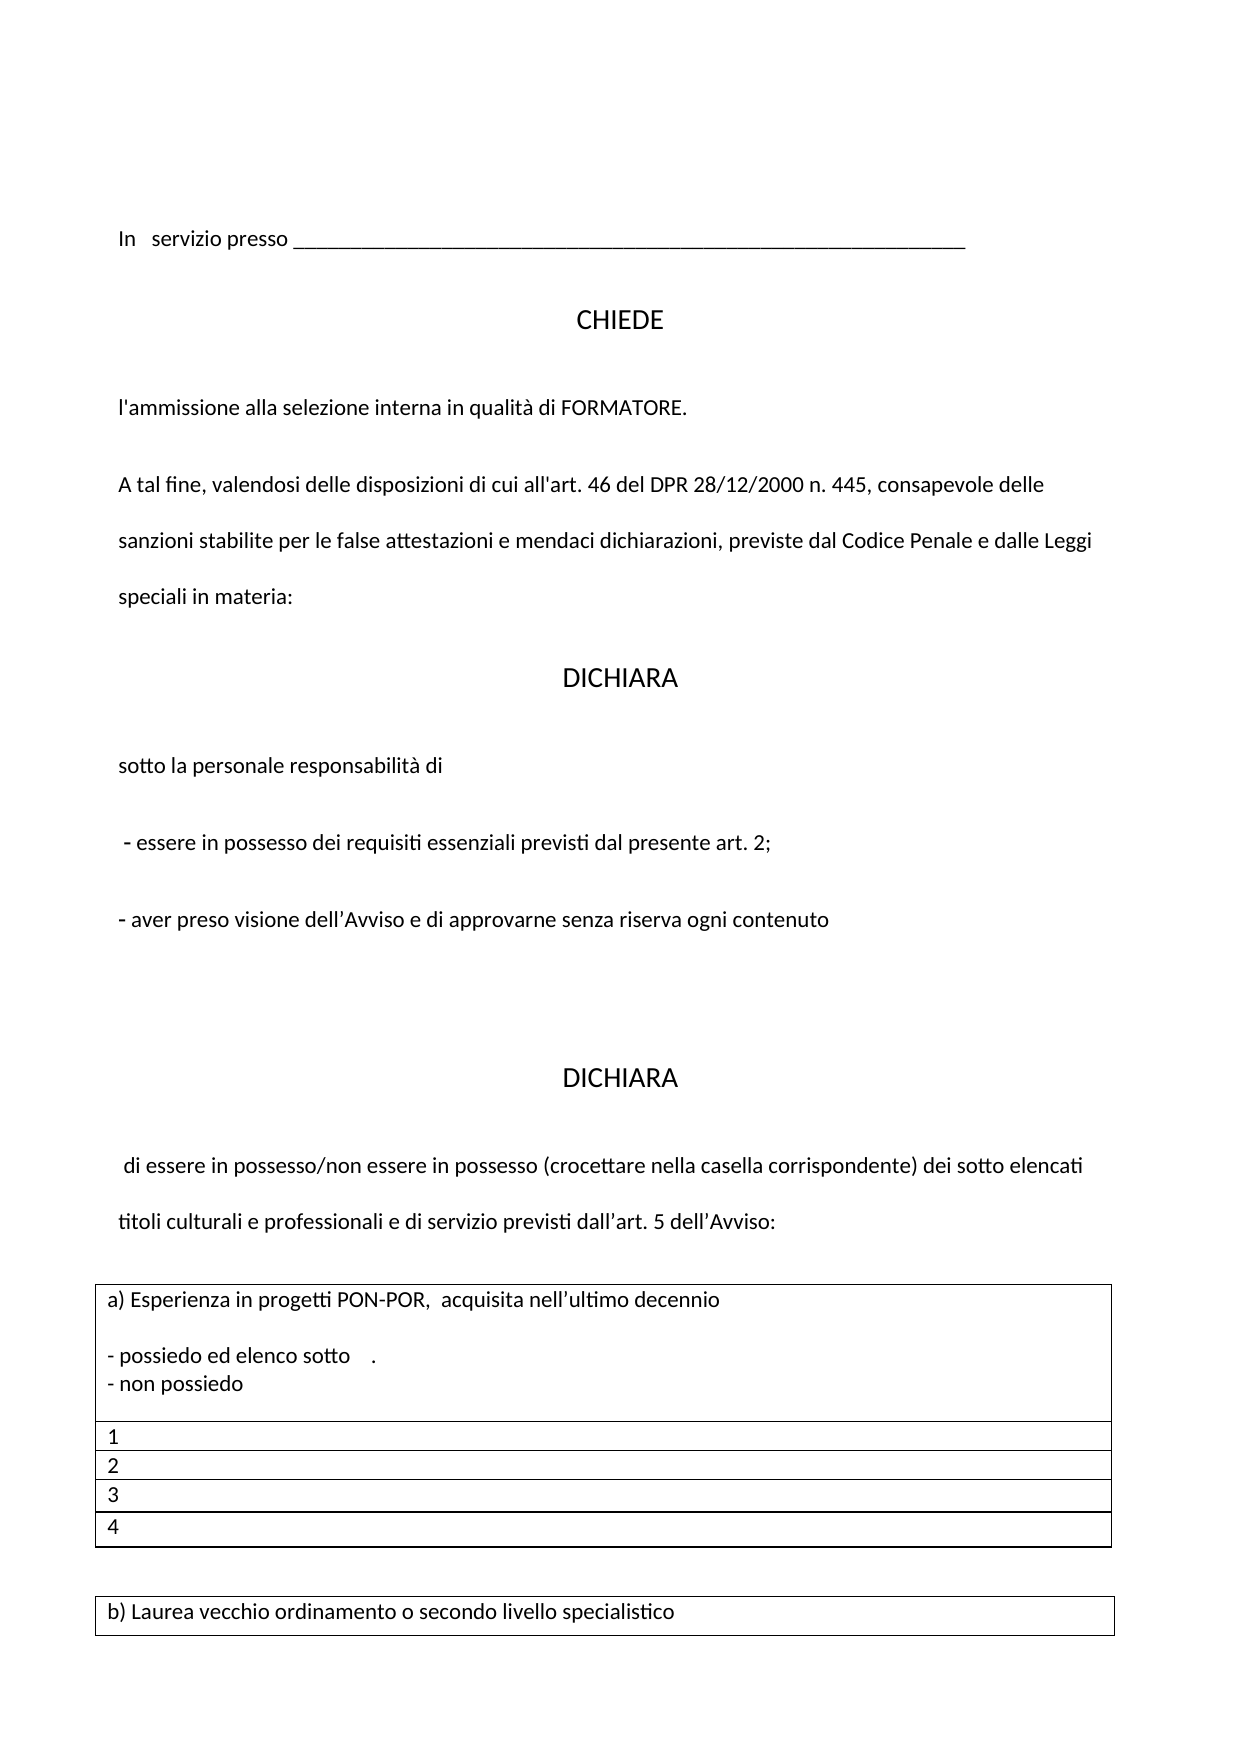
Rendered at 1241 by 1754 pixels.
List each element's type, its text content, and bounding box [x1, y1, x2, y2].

text In servizio presso ___________________________________________________________ [118, 224, 1122, 252]
text di essere in possesso/non essere in possesso (crocettare nella casella corrispondente) dei sotto elencati titoli culturali e professionali e di servizio previsti dall’art. 5 dell’Avviso: [118, 1151, 1122, 1235]
table_header a) Esperienza in progetti PON-POR, acquisita nell’ultimo decennio - possiedo ed elenco sotto . - non possiedo [96, 1285, 1111, 1421]
table_cell 4 [96, 1513, 1111, 1546]
table_cell 2 [96, 1451, 1111, 1479]
text aver preso visione dell’Avviso e di approvarne senza riserva ogni contenuto [118, 905, 1122, 933]
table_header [96, 1597, 1114, 1635]
text DICHIARA [118, 1059, 1122, 1094]
table_cell 3 [96, 1480, 1111, 1511]
table_cell 1 [96, 1422, 1111, 1450]
text l'ammissione alla selezione interna in qualità di FORMATORE. [118, 393, 1122, 421]
text A tal fine, valendosi delle disposizioni di cui all'art. 46 del DPR 28/12/2000 n. 445, consapevole delle sanzioni stabilite per le false attestazioni e mendaci dichiarazioni, previste dal Codice Penale e dalle Leggi speciali in materia: [118, 470, 1122, 610]
text CHIEDE [118, 301, 1122, 337]
text essere in possesso dei requisiti essenziali previsti dal presente art. 2; [118, 828, 1122, 856]
text sotto la personale responsabilità di [118, 751, 1122, 779]
text DICHIARA [118, 659, 1122, 695]
